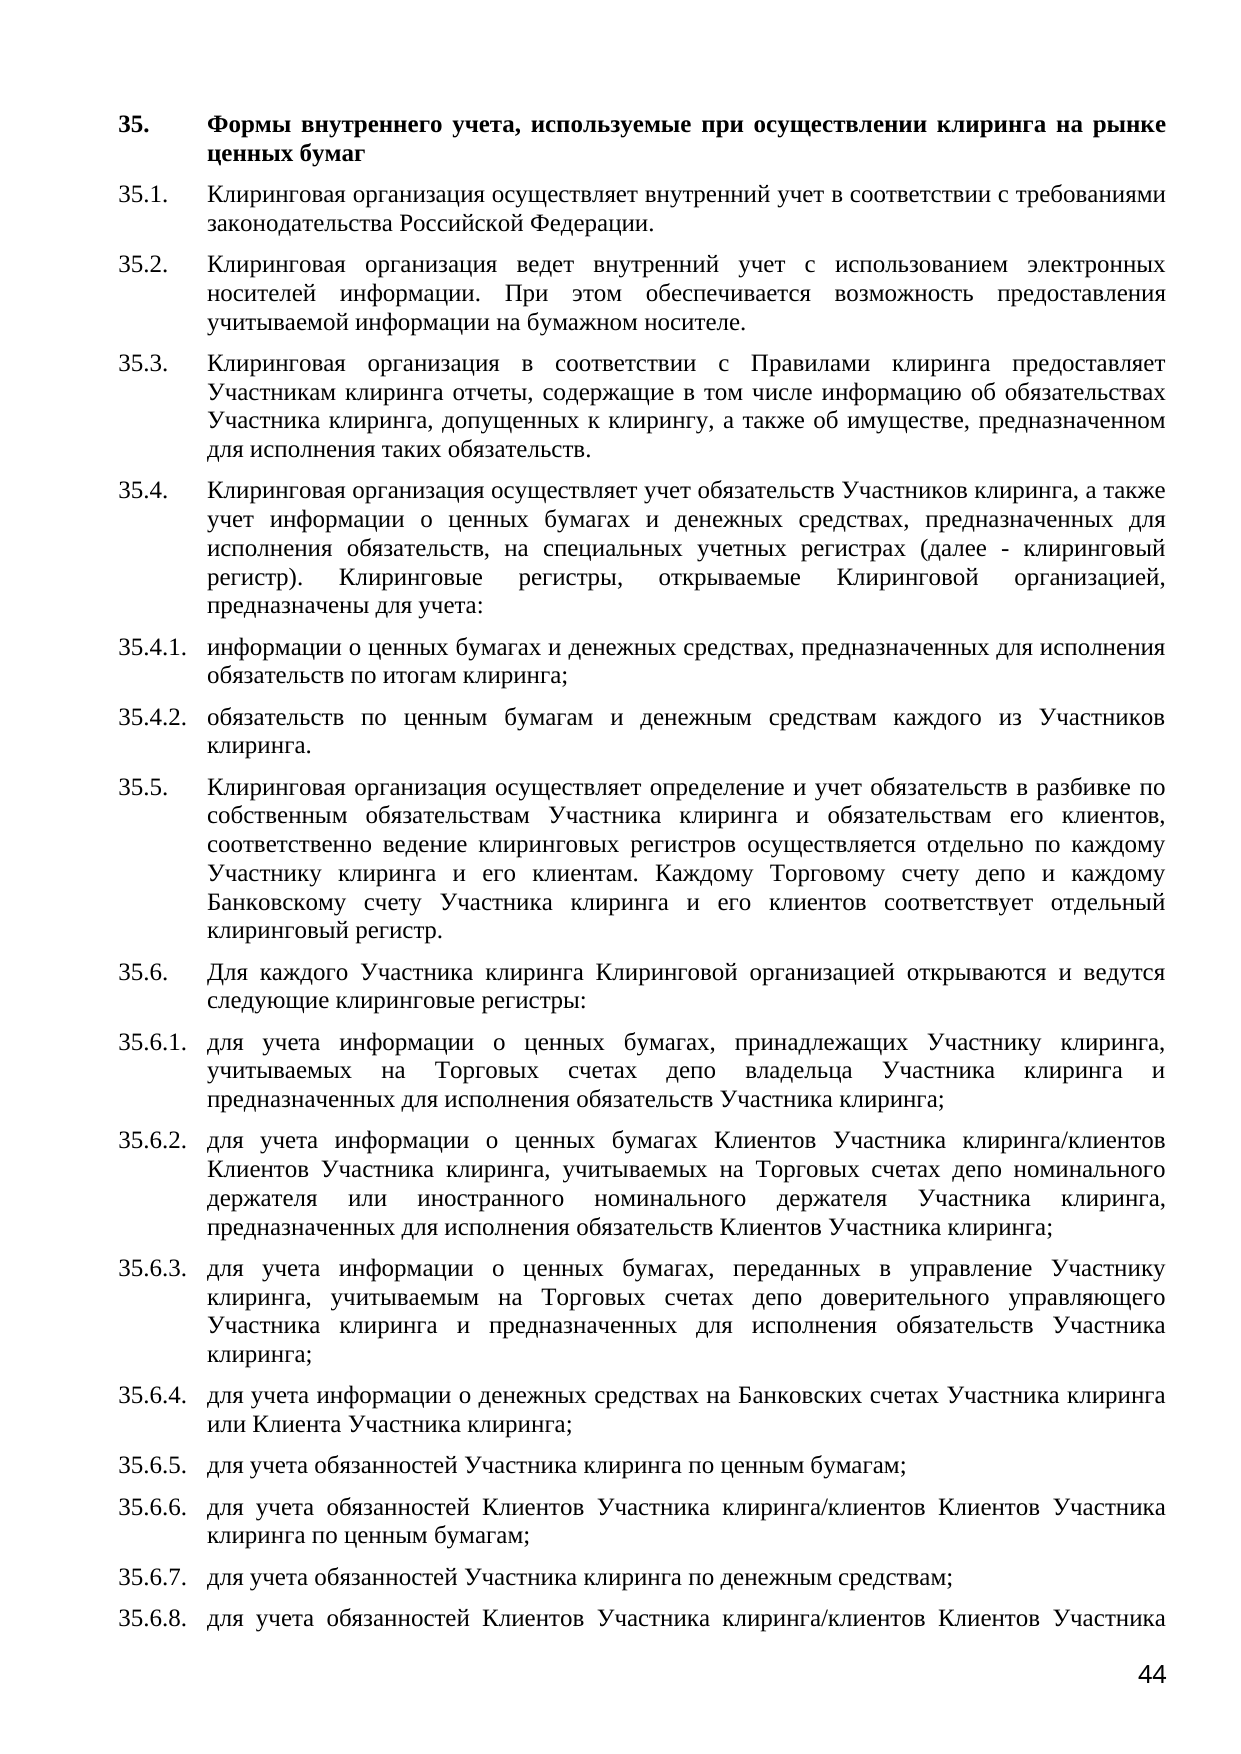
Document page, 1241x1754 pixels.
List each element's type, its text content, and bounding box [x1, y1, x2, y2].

list Клиринговая организация осуществляет определение и учет обязательств в разбивке по собственным обязательствам Участника клиринга и обязательствам его клиентов, соответственно ведение клиринговых регистров осуществляется отдельно по каждому Участнику клиринга и его клиентам. Каждому Торговому счету депо и каждому Банковскому счету Участника клиринга и его клиентов соответствует отдельный клиринговый регистр. [118, 772, 1166, 944]
list Для каждого Участника клиринга Клиринговой организацией открываются и ведутся следующие клиринговые регистры: [118, 957, 1166, 1014]
list для учета информации о ценных бумагах, принадлежащих Участнику клиринга, учитываемых на Торговых счетах депо владельца Участника клиринга и предназначенных для исполнения обязательств Участника клиринга; [118, 1027, 1166, 1113]
list для учета информации о денежных средствах на Банковских счетах Участника клиринга или Клиента Участника клиринга; [118, 1380, 1166, 1438]
subtitle Формы внутреннего учета, используемые при осуществлении клиринга на рынке ценных бумаг [118, 109, 1166, 167]
list обязательств по ценным бумагам и денежным средствам каждого из Участников клиринга. [118, 702, 1166, 759]
list Клиринговая организация осуществляет учет обязательств Участников клиринга, а также учет информации о ценных бумагах и денежных средствах, предназначенных для исполнения обязательств, на специальных учетных регистрах (далее - клиринговый регистр). Клиринговые регистры, открываемые Клиринговой организацией, предназначены для учета: [118, 475, 1166, 619]
list для учета информации о ценных бумагах, переданных в управление Участнику клиринга, учитываемым на Торговых счетах депо доверительного управляющего Участника клиринга и предназначенных для исполнения обязательств Участника клиринга; [118, 1253, 1166, 1368]
list Клиринговая организация осуществляет внутренний учет в соответствии с требованиями законодательства Российской Федерации. [118, 179, 1166, 237]
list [118, 1603, 1166, 1632]
list информации о ценных бумагах и денежных средствах, предназначенных для исполнения обязательств по итогам клиринга; [118, 632, 1166, 689]
list для учета обязанностей Клиентов Участника клиринга/клиентов Клиентов Участника клиринга по ценным бумагам; [118, 1492, 1166, 1549]
list Клиринговая организация ведет внутренний учет с использованием электронных носителей информации. При этом обеспечивается возможность предоставления учитываемой информации на бумажном носителе. [118, 249, 1166, 335]
list для учета информации о ценных бумагах Клиентов Участника клиринга/клиентов Клиентов Участника клиринга, учитываемых на Торговых счетах депо номинального держателя или иностранного номинального держателя Участника клиринга, предназначенных для исполнения обязательств Клиентов Участника клиринга; [118, 1125, 1166, 1240]
list для учета обязанностей Участника клиринга по ценным бумагам; [118, 1450, 1166, 1479]
list Клиринговая организация в соответствии с Правилами клиринга предоставляет Участникам клиринга отчеты, содержащие в том числе информацию об обязательствах Участника клиринга, допущенных к клирингу, а также об имуществе, предназначенном для исполнения таких обязательств. [118, 348, 1166, 463]
list для учета обязанностей Участника клиринга по денежным средствам; [118, 1562, 1166, 1590]
